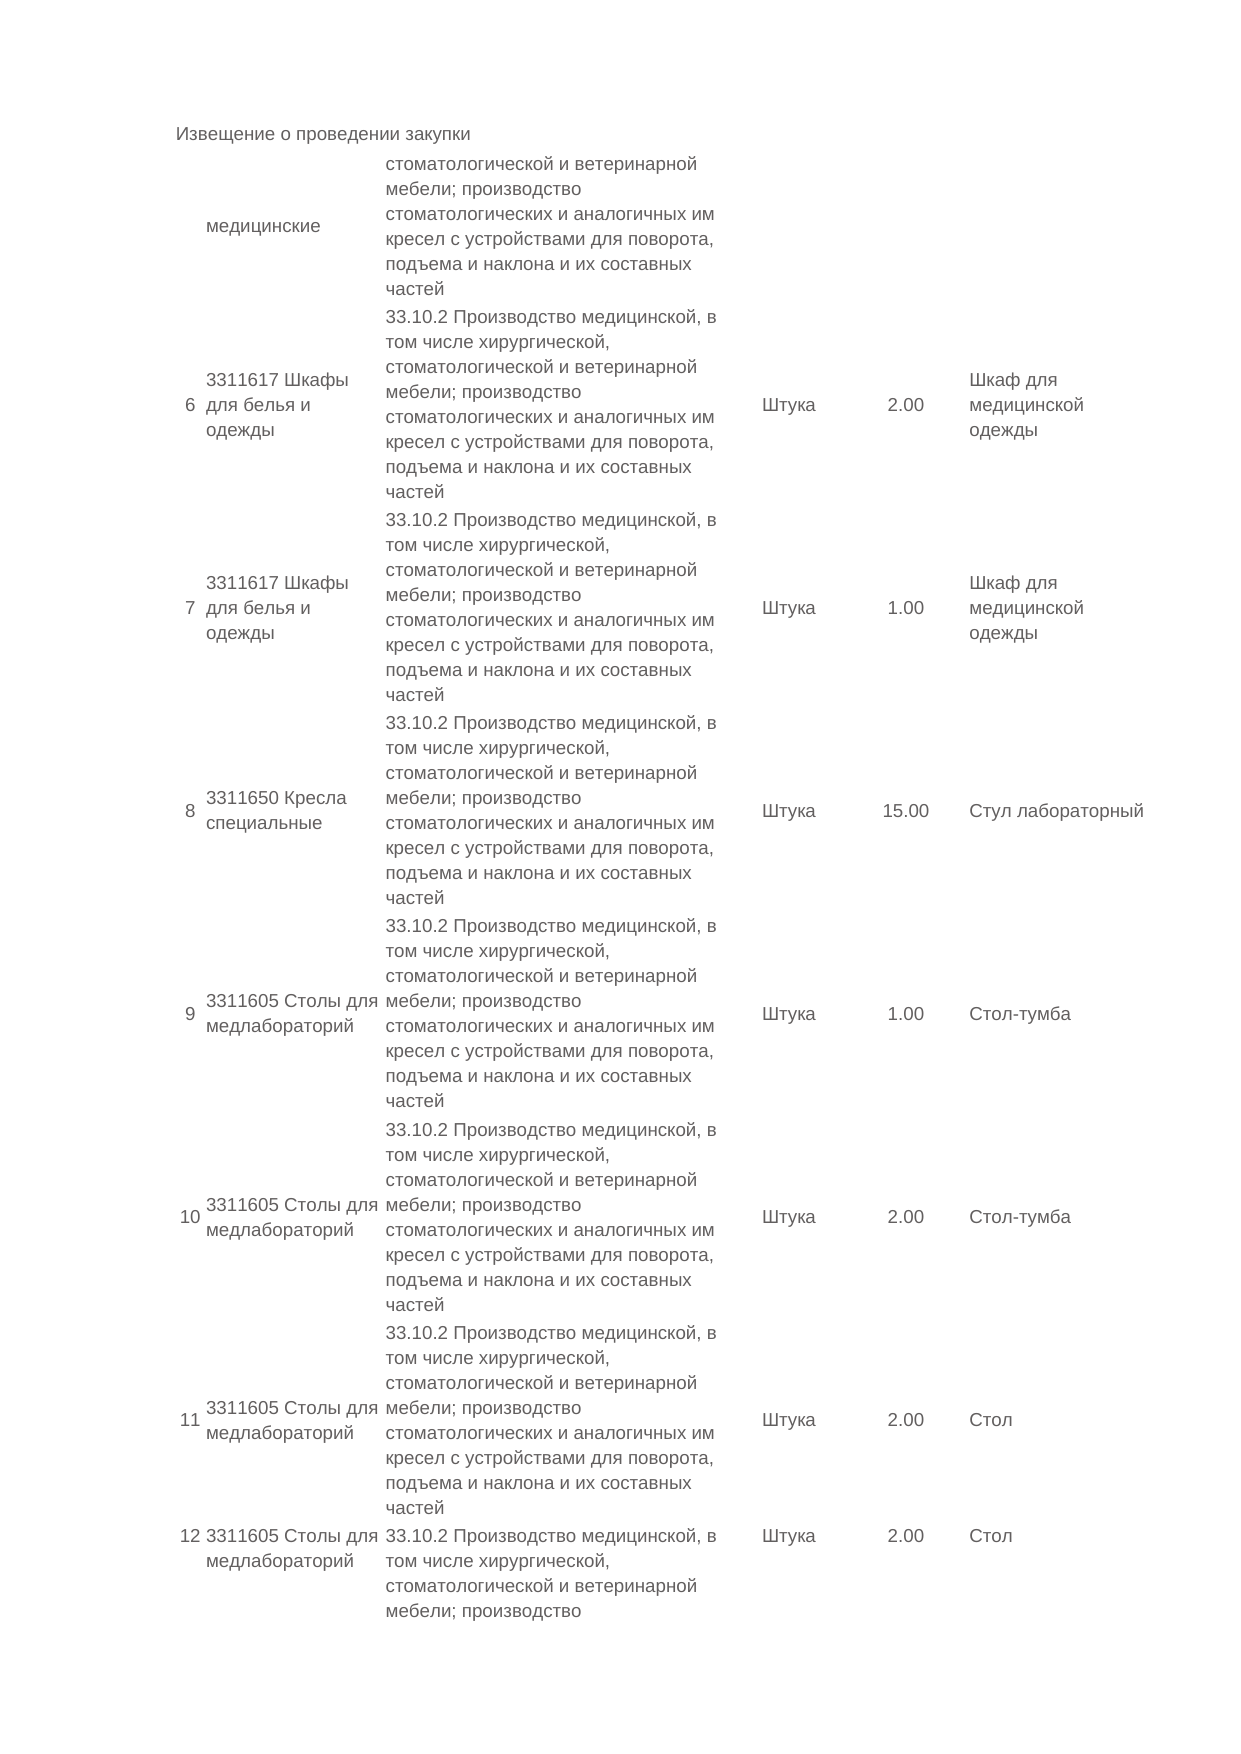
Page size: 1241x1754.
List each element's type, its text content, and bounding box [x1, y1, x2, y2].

table_header Извещение о проведении закупки [174, 118, 1158, 146]
table_cell [174, 146, 1158, 1624]
